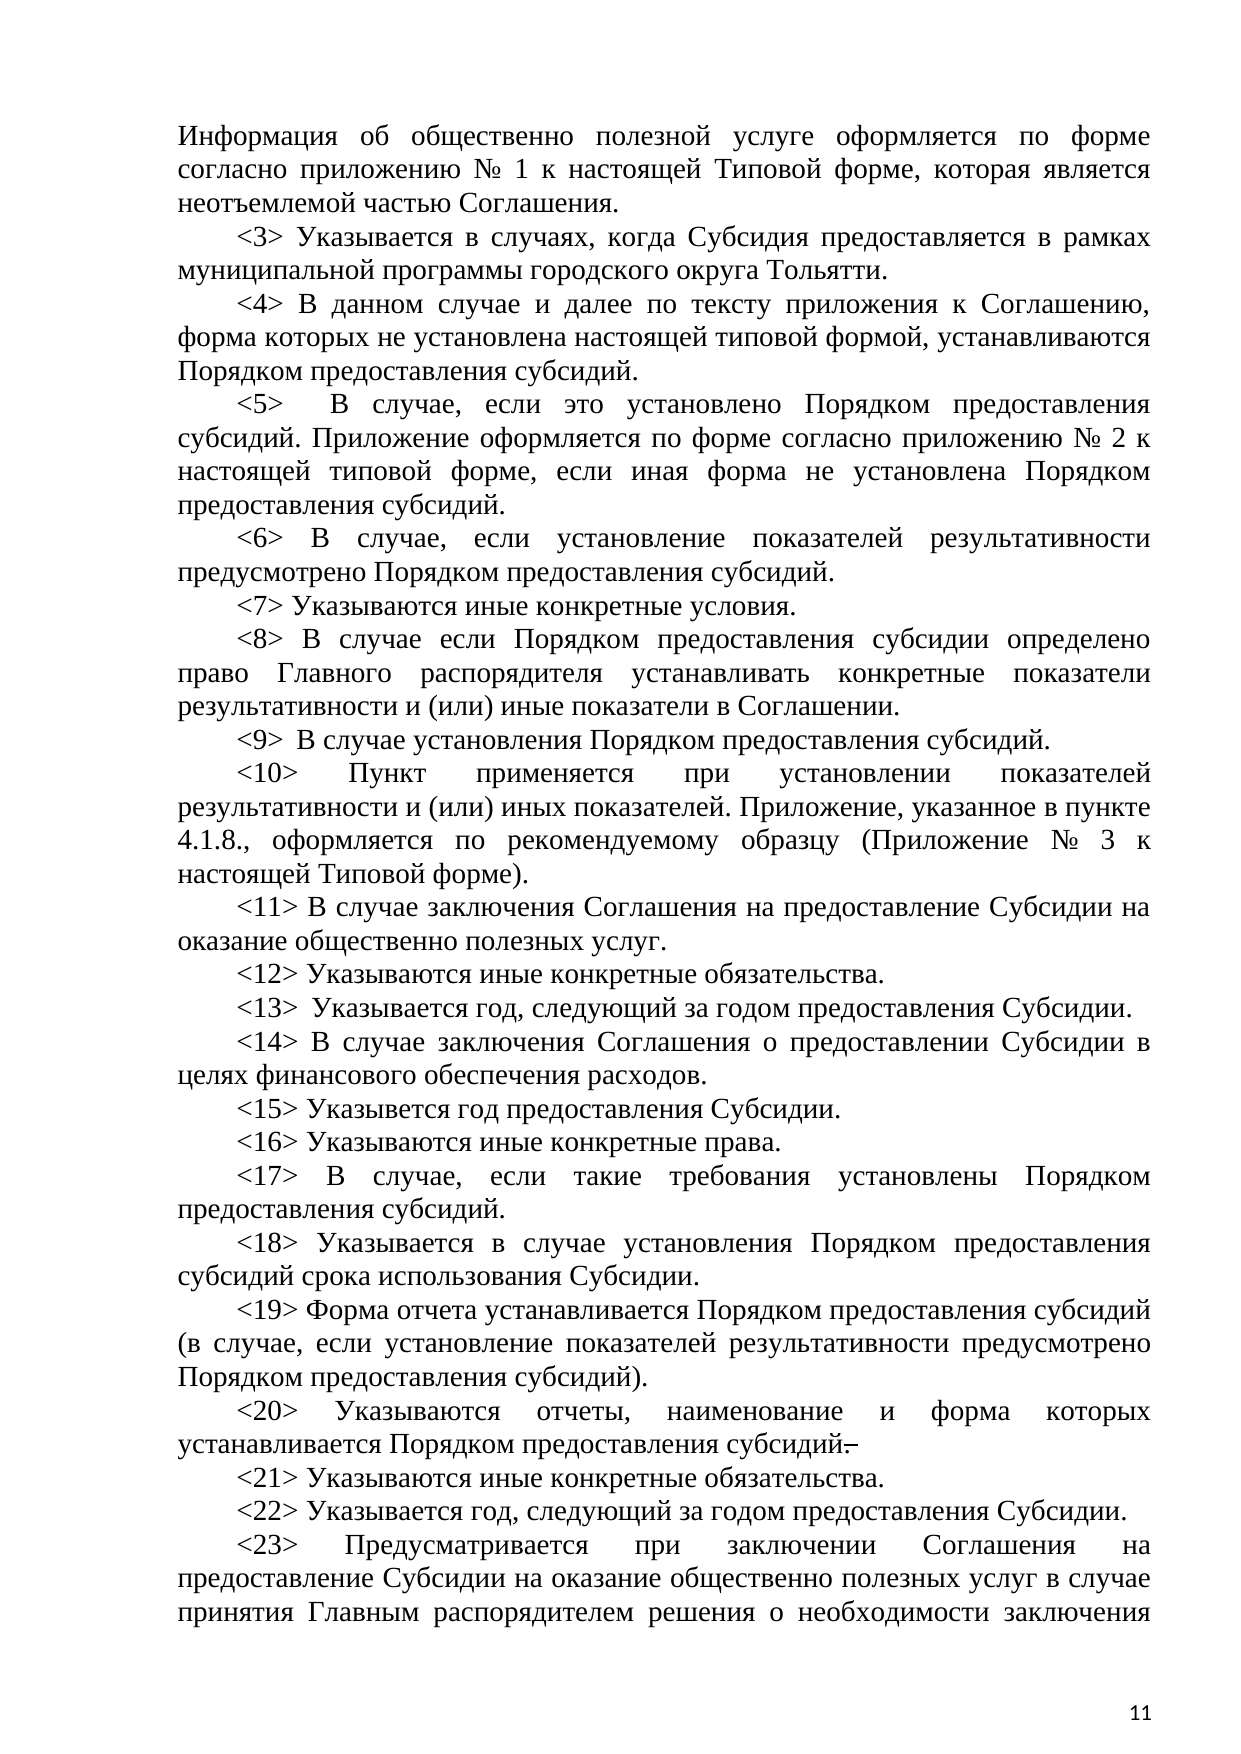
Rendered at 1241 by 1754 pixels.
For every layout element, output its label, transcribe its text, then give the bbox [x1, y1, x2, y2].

text <5> В случае, если это установлено Порядком предоставления субсидий. Приложение оформляется по форме согласно приложению № 2 к настоящей типовой форме, если иная форма не установлена Порядком предоставления субсидий. [177, 386, 1152, 521]
text <4> В данном случае и далее по тексту приложения к Соглашению, форма которых не установлена настоящей типовой формой, устанавливаются Порядком предоставления субсидий. [177, 286, 1152, 386]
text <12> Указываются иные конкретные обязательства. [177, 957, 1152, 990]
text <18> Указывается в случае установления Порядком предоставления субсидий срока использования Субсидии. [177, 1225, 1152, 1292]
text <20> Указываются отчеты, наименование и форма которых устанавливается Порядком предоставления субсидий. [177, 1393, 1152, 1460]
text <17> В случае, если такие требования установлены Порядком предоставления субсидий. [177, 1158, 1152, 1225]
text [177, 118, 1152, 219]
text <22> Указывается год, следующий за годом предоставления Субсидии. [177, 1493, 1152, 1527]
text <10> Пункт применяется при установлении показателей результативности и (или) иных показателей. Приложение, указанное в пункте 4.1.8., оформляется по рекомендуемому образцу (Приложение № 3 к настоящей Типовой форме). [177, 755, 1152, 889]
text <21> Указываются иные конкретные обязательства. [177, 1460, 1152, 1493]
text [177, 1527, 1152, 1627]
text <16> Указываются иные конкретные права. [177, 1124, 1152, 1158]
text <6> В случае, если установление показателей результативности предусмотрено Порядком предоставления субсидий. [177, 521, 1152, 588]
text <7> Указываются иные конкретные условия. [177, 588, 1152, 621]
text <9> В случае установления Порядком предоставления субсидий. [177, 722, 1152, 755]
text <8> В случае если Порядком предоставления субсидии определено право Главного распорядителя устанавливать конкретные показатели результативности и (или) иные показатели в Соглашении. [177, 621, 1152, 722]
text <11> В случае заключения Соглашения на предоставление Субсидии на оказание общественно полезных услуг. [177, 889, 1152, 957]
text <15> Указывется год предоставления Субсидии. [177, 1091, 1152, 1124]
text <13> Указывается год, следующий за годом предоставления Субсидии. [177, 990, 1152, 1024]
text <3> Указывается в случаях, когда Субсидия предоставляется в рамках муниципальной программы городского округа Тольятти. [177, 219, 1152, 286]
text <19> Форма отчета устанавливается Порядком предоставления субсидий (в случае, если установление показателей результативности предусмотрено Порядком предоставления субсидий). [177, 1292, 1152, 1393]
text <14> В случае заключения Соглашения о предоставлении Субсидии в целях финансового обеспечения расходов. [177, 1024, 1152, 1091]
